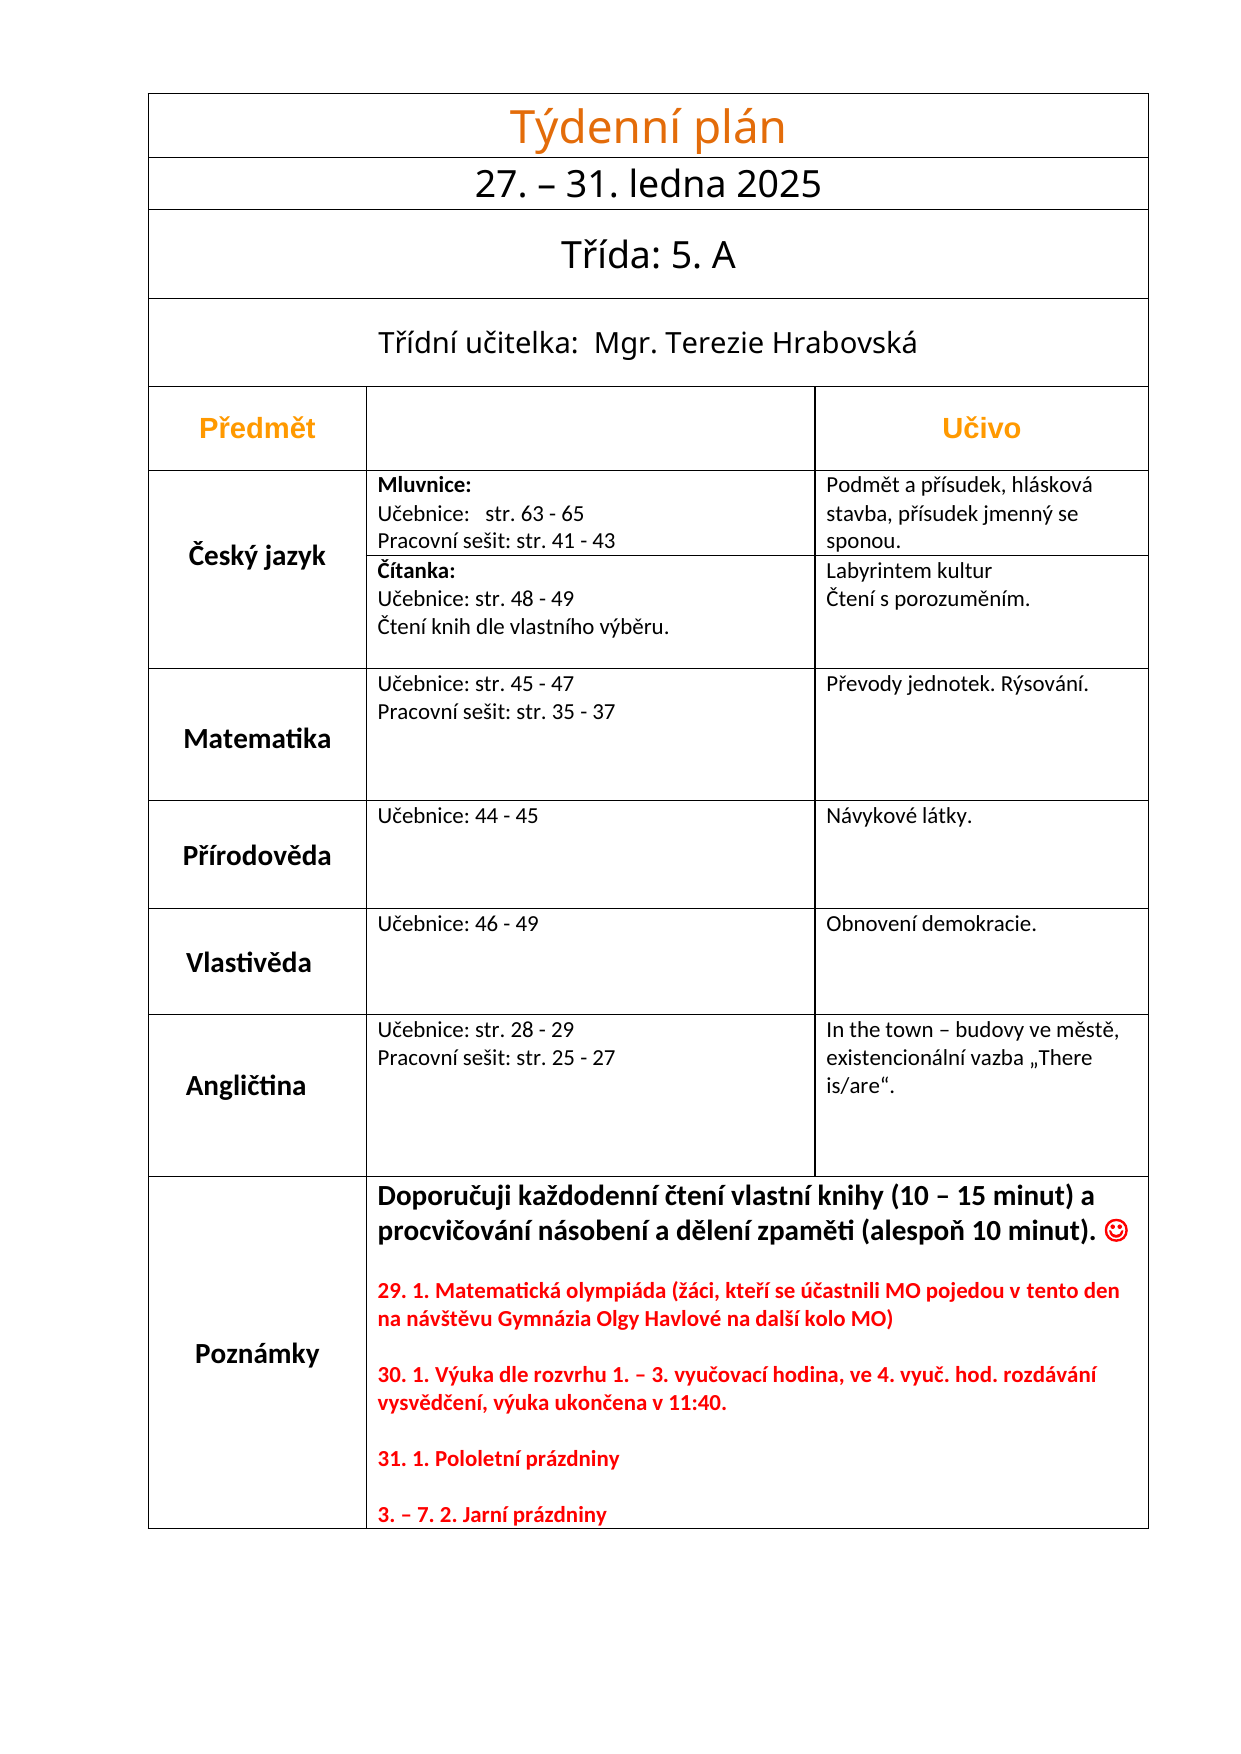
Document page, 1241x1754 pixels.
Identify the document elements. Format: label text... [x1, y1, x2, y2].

table_cell Čítanka: Učebnice: str. 48 - 49 Čtení knih dle vlastního výběru. [367, 556, 814, 668]
table_cell Třída: 5. A [149, 210, 1148, 297]
table_cell Převody jednotek. Rýsování. [816, 669, 1148, 800]
table_header Týdenní plán [149, 94, 1148, 157]
table_cell Angličtina [149, 1015, 366, 1176]
table_cell Učebnice: 46 - 49 [367, 909, 814, 1014]
table_cell Vlastivěda [149, 909, 366, 1014]
table_cell Obnovení demokracie. [816, 909, 1148, 1014]
table_cell Český jazyk [149, 471, 366, 668]
table_cell Mluvnice: Učebnice: str. 63 - 65 Pracovní sešit: str. 41 - 43 [367, 471, 814, 555]
table_cell Poznámky [149, 1177, 366, 1528]
table_cell In the town – budovy ve městě, existencionální vazba „There is/are“. [816, 1015, 1148, 1176]
table_cell Učivo [816, 387, 1148, 469]
table_cell Podmět a přísudek, hlásková stavba, přísudek jmenný se sponou. [816, 471, 1148, 555]
table_cell Matematika [149, 669, 366, 800]
table_cell Učebnice: str. 45 - 47 Pracovní sešit: str. 35 - 37 [367, 669, 814, 800]
table_cell 27. – 31. ledna 2025 [149, 158, 1148, 209]
table_cell [367, 387, 814, 469]
table_cell Učebnice: str. 28 - 29 Pracovní sešit: str. 25 - 27 [367, 1015, 814, 1176]
table_cell Učebnice: 44 - 45 [367, 801, 814, 908]
table_cell Přírodověda [149, 801, 366, 908]
table_cell Doporučuji každodenní čtení vlastní knihy (10 – 15 minut) a procvičování násobení a dělení zpaměti (alespoň 10 minut). 29. 1. Matematická olympiáda (žáci, kteří se účastnili MO pojedou v tento den na návštěvu Gymnázia Olgy Havlové na další kolo MO) 30. 1. Výuka dle rozvrhu 1. – 3. vyučovací hodina, ve 4. vyuč. hod. rozdávání vysvědčení, výuka ukončena v 11:40. 31. 1. Pololetní prázdniny 3. – 7. 2. Jarní prázdniny [367, 1177, 1148, 1528]
table_cell Třídní učitelka: Mgr. Terezie Hrabovská [149, 299, 1148, 386]
table_cell Předmět [149, 387, 366, 469]
table_cell Labyrintem kultur Čtení s porozuměním. [816, 556, 1148, 668]
table_cell Návykové látky. [816, 801, 1148, 908]
